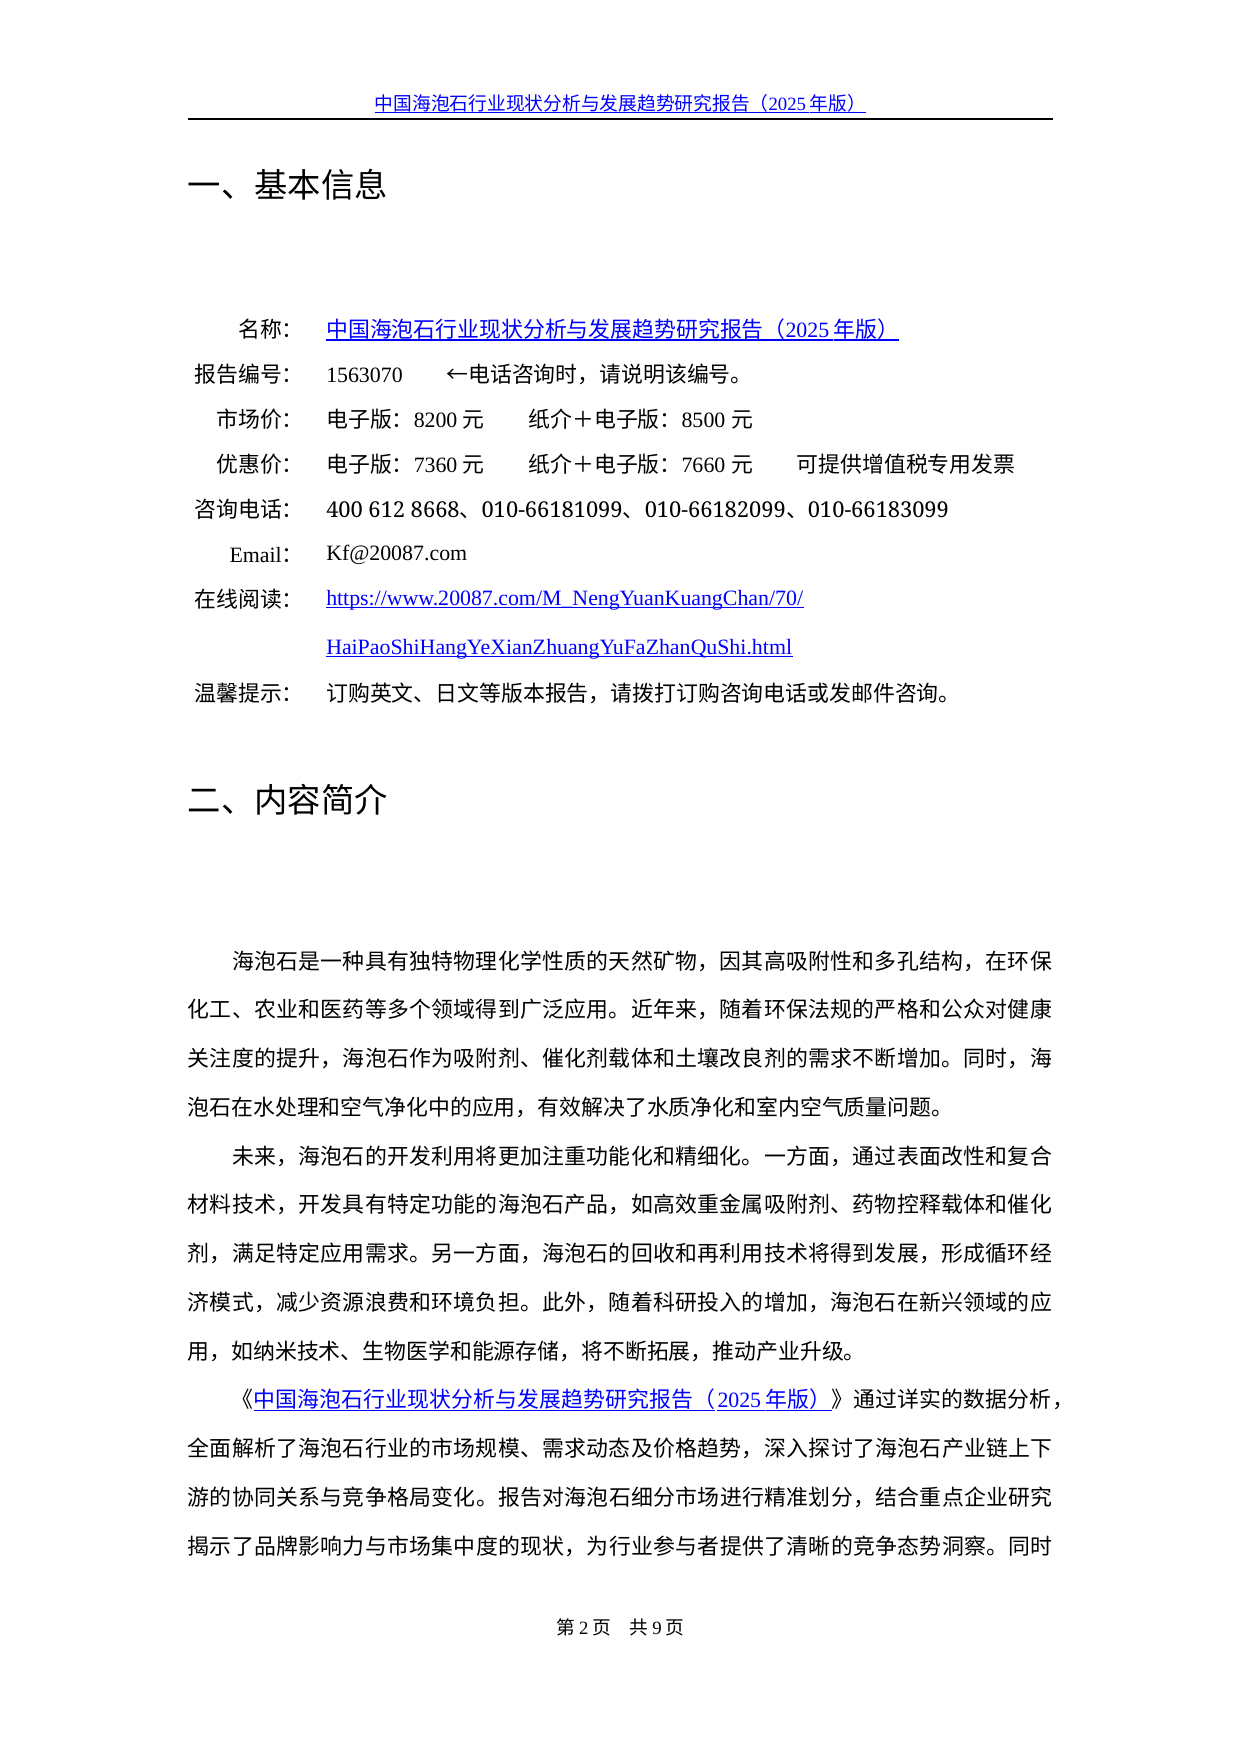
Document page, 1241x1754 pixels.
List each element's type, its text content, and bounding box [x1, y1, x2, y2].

table_cell 电子版：8200 元 纸介＋电子版：8500 元 [315, 402, 1073, 447]
table_cell 订购英文、日文等版本报告，请拨打订购咨询电话或发邮件咨询。 [315, 675, 1073, 720]
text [187, 943, 1053, 1561]
table_header 名称： [167, 312, 315, 357]
table_cell 市场价： [167, 402, 315, 447]
table_cell 在线阅读： [167, 582, 315, 675]
table_cell 优惠价： [167, 447, 315, 492]
table_header 中国海泡石行业现状分析与发展趋势研究报告（2025年版） [315, 312, 1073, 357]
table_cell 报告编号： [167, 357, 315, 402]
table_cell Email： [167, 537, 315, 582]
table_cell Kf@20087.com [315, 537, 1073, 582]
table_cell 咨询电话： [167, 492, 315, 537]
table_cell 1563070 ←电话咨询时，请说明该编号。 [315, 357, 1073, 402]
table_cell 400 612 8668、010-66181099、010-66182099、010-66183099 [315, 492, 1073, 537]
title 一、基本信息 [187, 150, 1053, 215]
title 二、内容简介 [187, 766, 1053, 831]
table_cell [315, 582, 1073, 675]
table_cell 温馨提示： [167, 675, 315, 720]
table_cell 电子版：7360 元 纸介＋电子版：7660 元 可提供增值税专用发票 [315, 447, 1073, 492]
